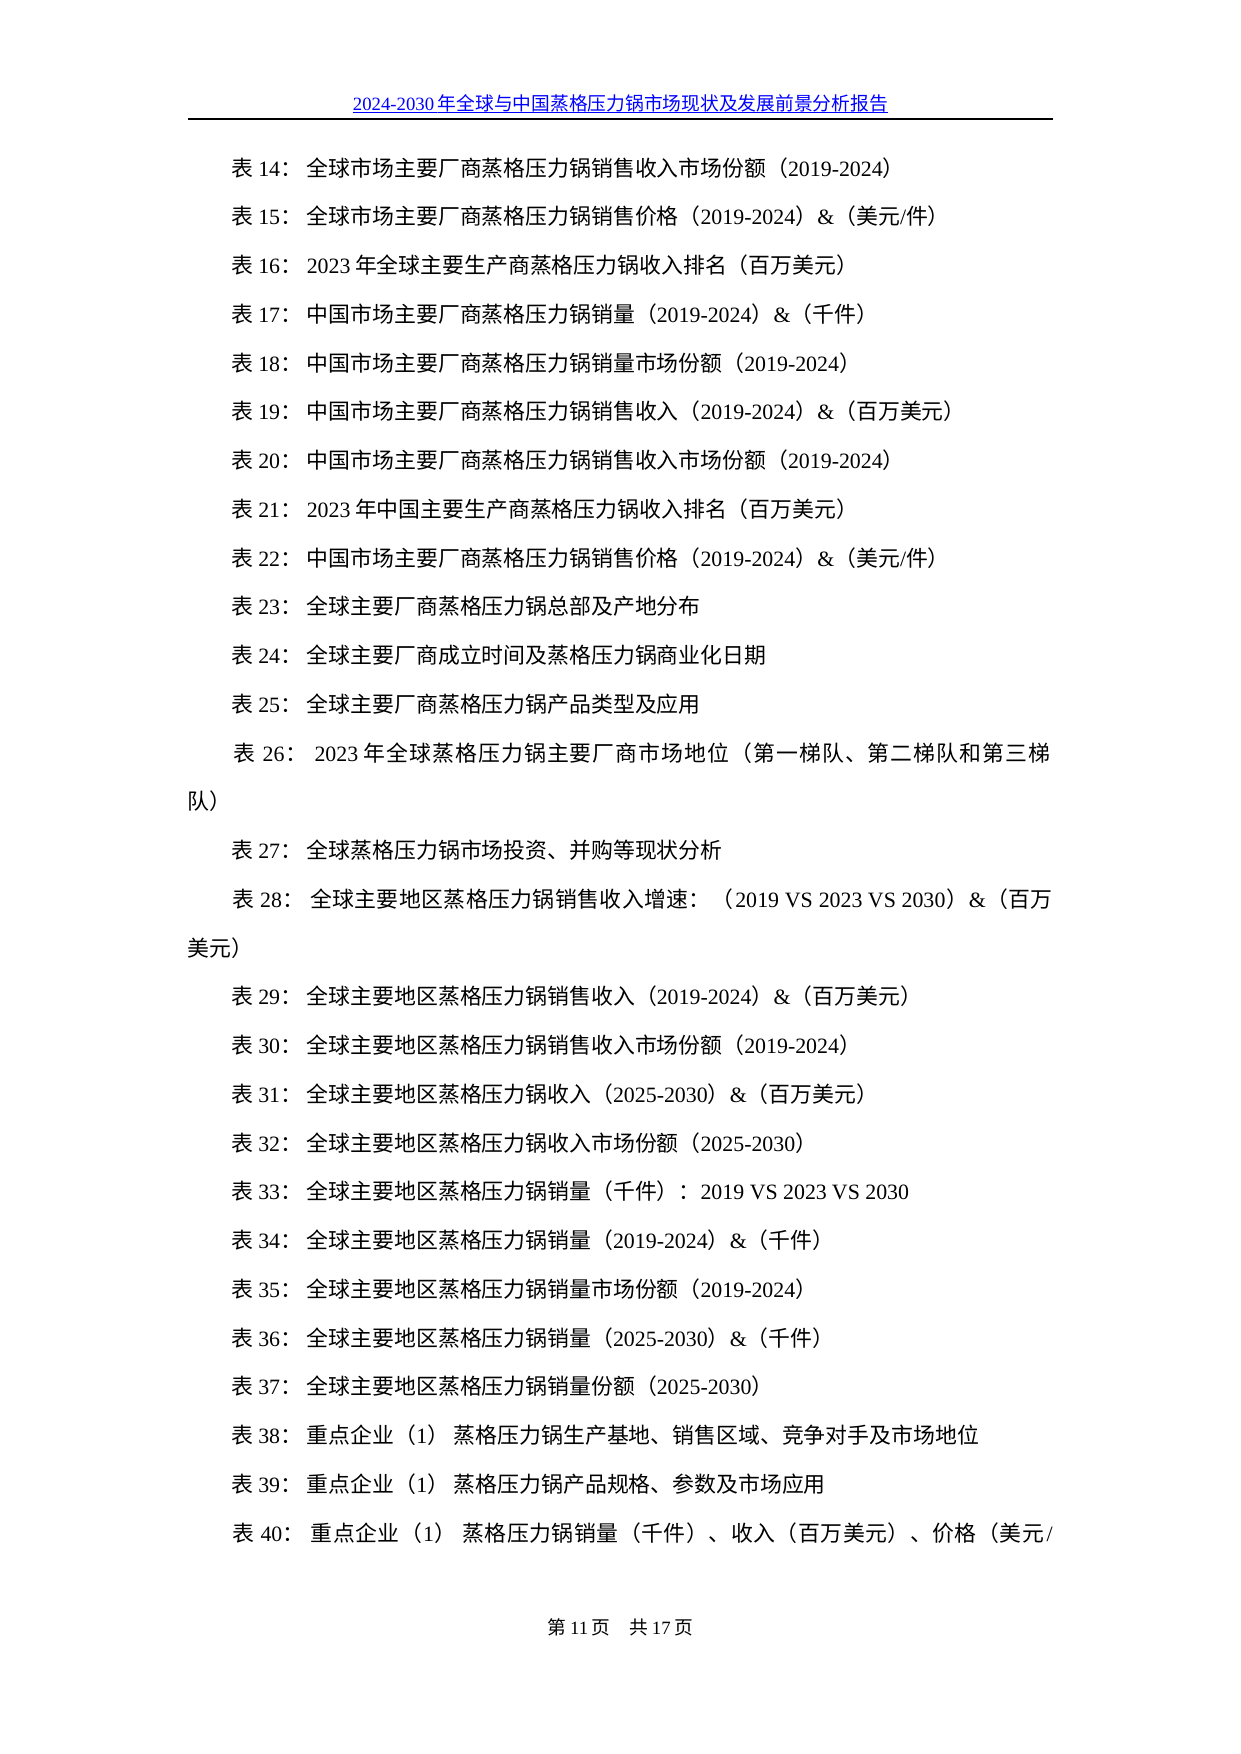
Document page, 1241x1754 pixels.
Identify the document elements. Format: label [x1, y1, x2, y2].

text [187, 150, 1053, 1548]
